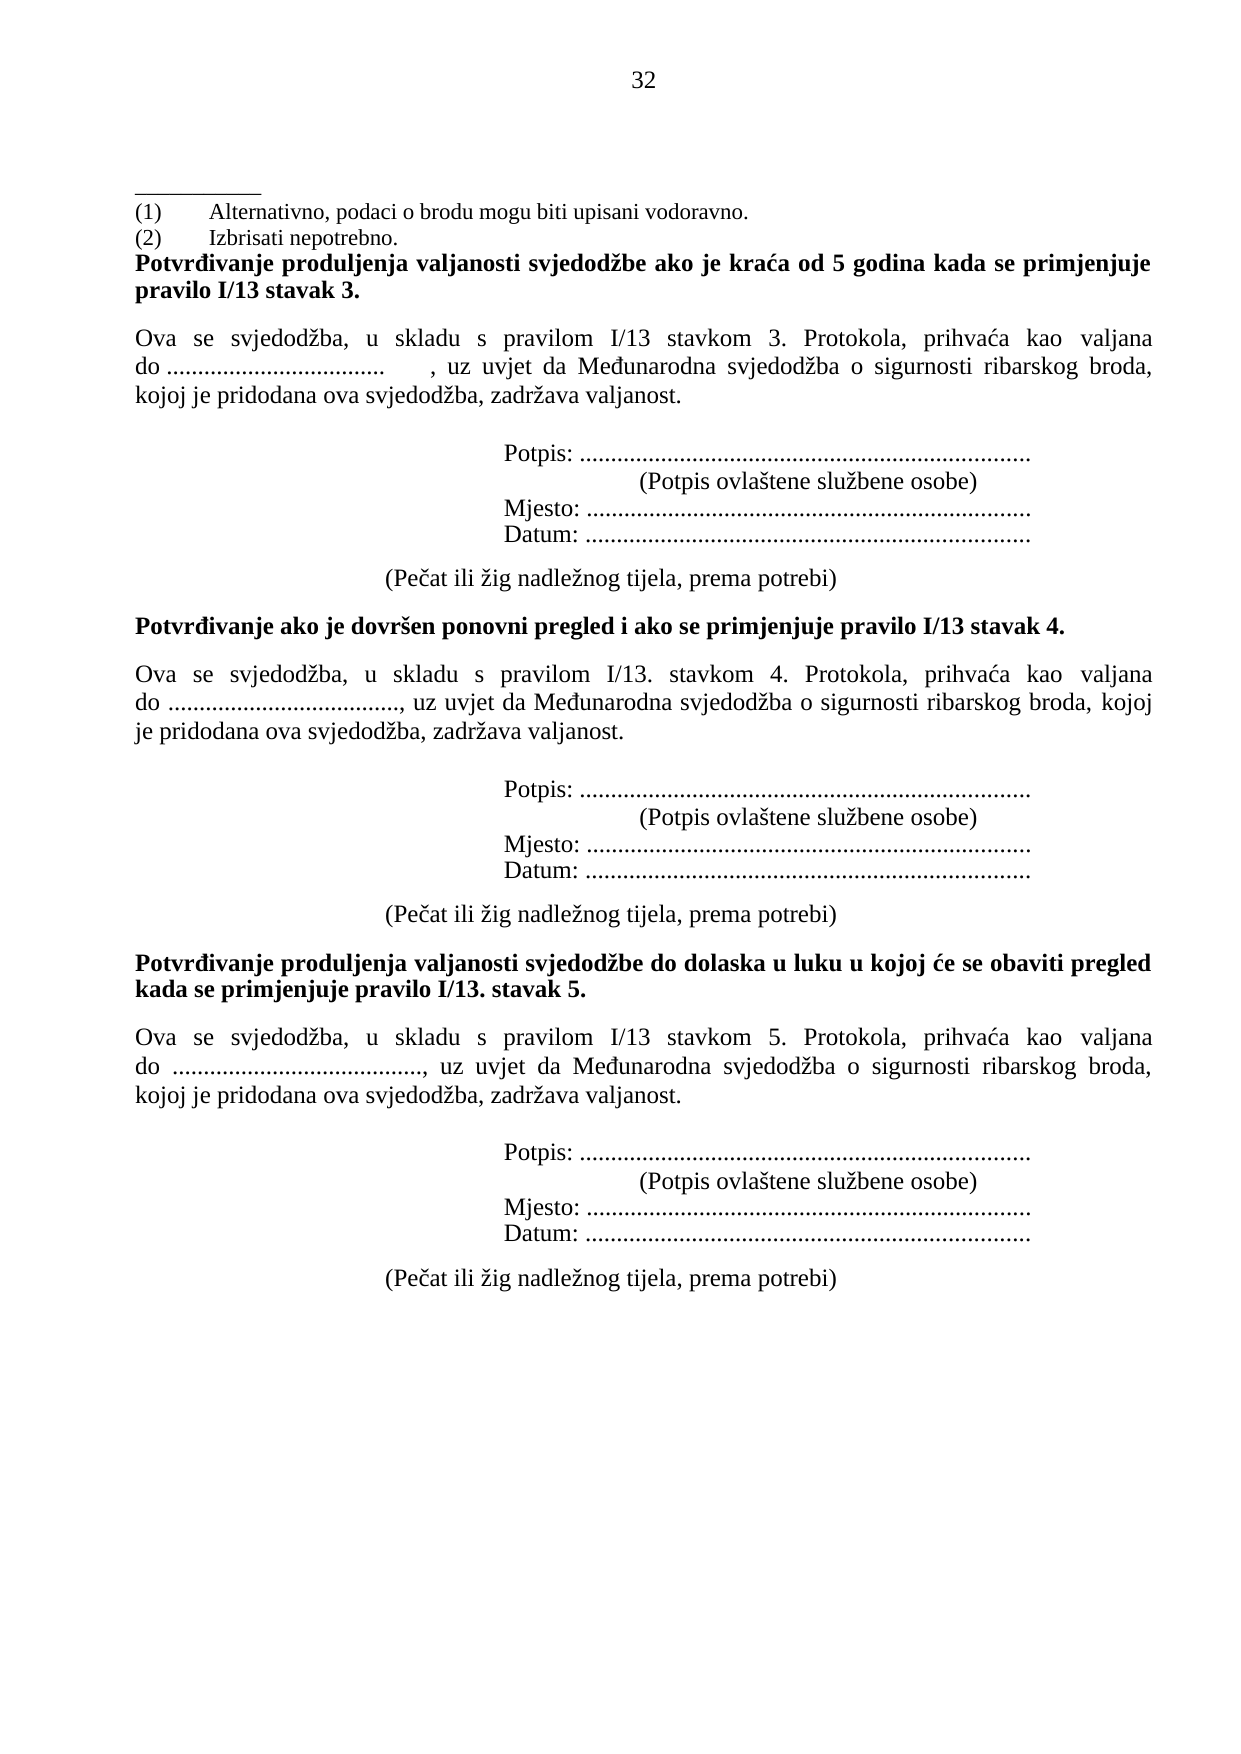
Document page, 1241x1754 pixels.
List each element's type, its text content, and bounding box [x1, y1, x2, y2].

text Potvrđivanje ako je dovršen ponovni pregled i ako se primjenjuje pravilo I/13 stavak 4. [135, 613, 1153, 640]
text (1) Alternativno, podaci o brodu mogu biti upisani vodoravno. [135, 198, 1153, 224]
text (Pečat ili žig nadležnog tijela, prema potrebi) [385, 568, 1153, 591]
text Mjesto: [504, 495, 1153, 521]
text Mjesto: [504, 831, 1153, 857]
text Datum: [504, 857, 1153, 883]
text Datum: [504, 521, 1153, 547]
text (Pečat ili žig nadležnog tijela, prema potrebi) [385, 1268, 1153, 1291]
text Potpis: [504, 1137, 1153, 1166]
text Datum: [504, 1221, 1153, 1247]
text (Potpis ovlaštene službene osobe) [639, 466, 1153, 495]
text (Pečat ili žig nadležnog tijela, prema potrebi) [385, 904, 1153, 927]
text Potpis: [504, 774, 1153, 802]
text Potpis: [504, 438, 1153, 466]
text Ova se svjedodžba, u skladu s pravilom I/13 stavkom 3. Protokola, prihvaća kao valjana do ................................... , uz uvjet da Međunarodna svjedodžba o sigurnosti ribarskog broda, kojoj je pridodana ova svjedodžba, zadržava valjanost. [135, 323, 1153, 409]
text (2) Izbrisati nepotrebno. [135, 224, 1153, 251]
text Potvrđivanje produljenja valjanosti svjedodžbe do dolaska u luku u kojoj će se obaviti pregled kada se primjenjuje pravilo I/13. stavak 5. [135, 950, 1153, 1003]
text Mjesto: [504, 1195, 1153, 1221]
text Ova se svjedodžba, u skladu s pravilom I/13. stavkom 4. Protokola, prihvaća kao valjana do ....................................., uz uvjet da Međunarodna svjedodžba o sigurnosti ribarskog broda, kojoj je pridodana ova svjedodžba, zadržava valjanost. [135, 659, 1153, 745]
text Potvrđivanje produljenja valjanosti svjedodžbe ako je kraća od 5 godina kada se primjenjuje pravilo I/13 stavak 3. [135, 251, 1153, 303]
text (Potpis ovlaštene službene osobe) [639, 802, 1153, 831]
text ___________ [135, 172, 1153, 198]
text Ova se svjedodžba, u skladu s pravilom I/13 stavkom 5. Protokola, prihvaća kao valjana do ........................................, uz uvjet da Međunarodna svjedodžba o sigurnosti ribarskog broda, kojoj je pridodana ova svjedodžba, zadržava valjanost. [135, 1022, 1153, 1108]
text (Potpis ovlaštene službene osobe) [639, 1166, 1153, 1195]
